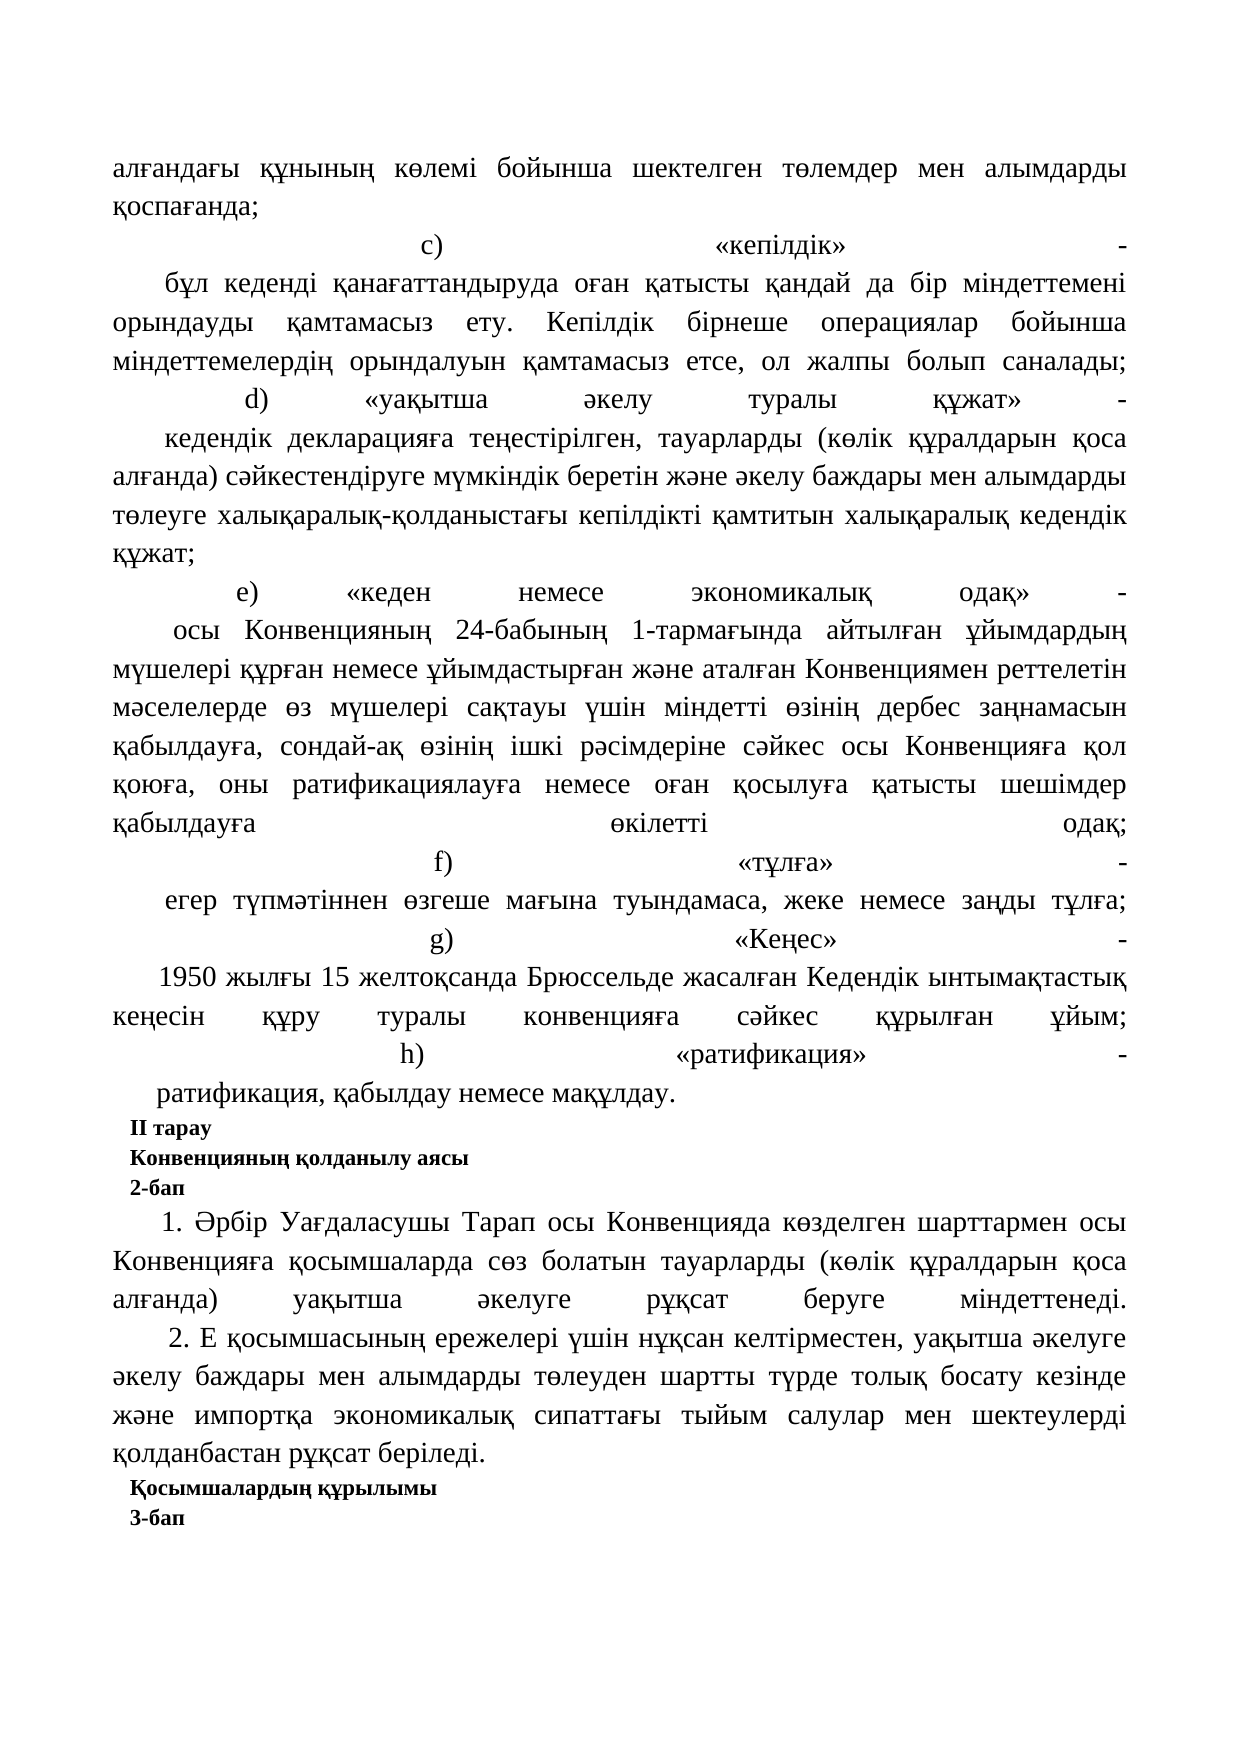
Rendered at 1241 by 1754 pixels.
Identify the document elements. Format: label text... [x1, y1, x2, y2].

text 3-бап [112, 1504, 1128, 1531]
text II тарау [112, 1113, 1128, 1140]
text Қосымшалардың құрылымы [112, 1474, 1128, 1500]
text Конвенцияның қолданылу аясы [112, 1144, 1128, 1170]
text 1. Әрбір Уағдаласушы Тарап осы Конвенцияда көзделген шарттармен осы Конвенцияға қосымшаларда сөз болатын тауарларды (көлік құралдарын қоса алғанда) уақытша әкелуге рұқсат беруге міндеттенеді. 2. Е қосымшасының ережелері үшін нұқсан келтірместен, уақытша әкелуге әкелу баждары мен алымдарды төлеуден шартты түрде толық босату кезінде және импортқа экономикалық сипаттағы тыйым салулар мен шектеулерді қолданбастан рұқсат беріледі. [112, 1204, 1128, 1469]
text 2-бап [112, 1174, 1128, 1200]
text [112, 150, 1128, 1108]
